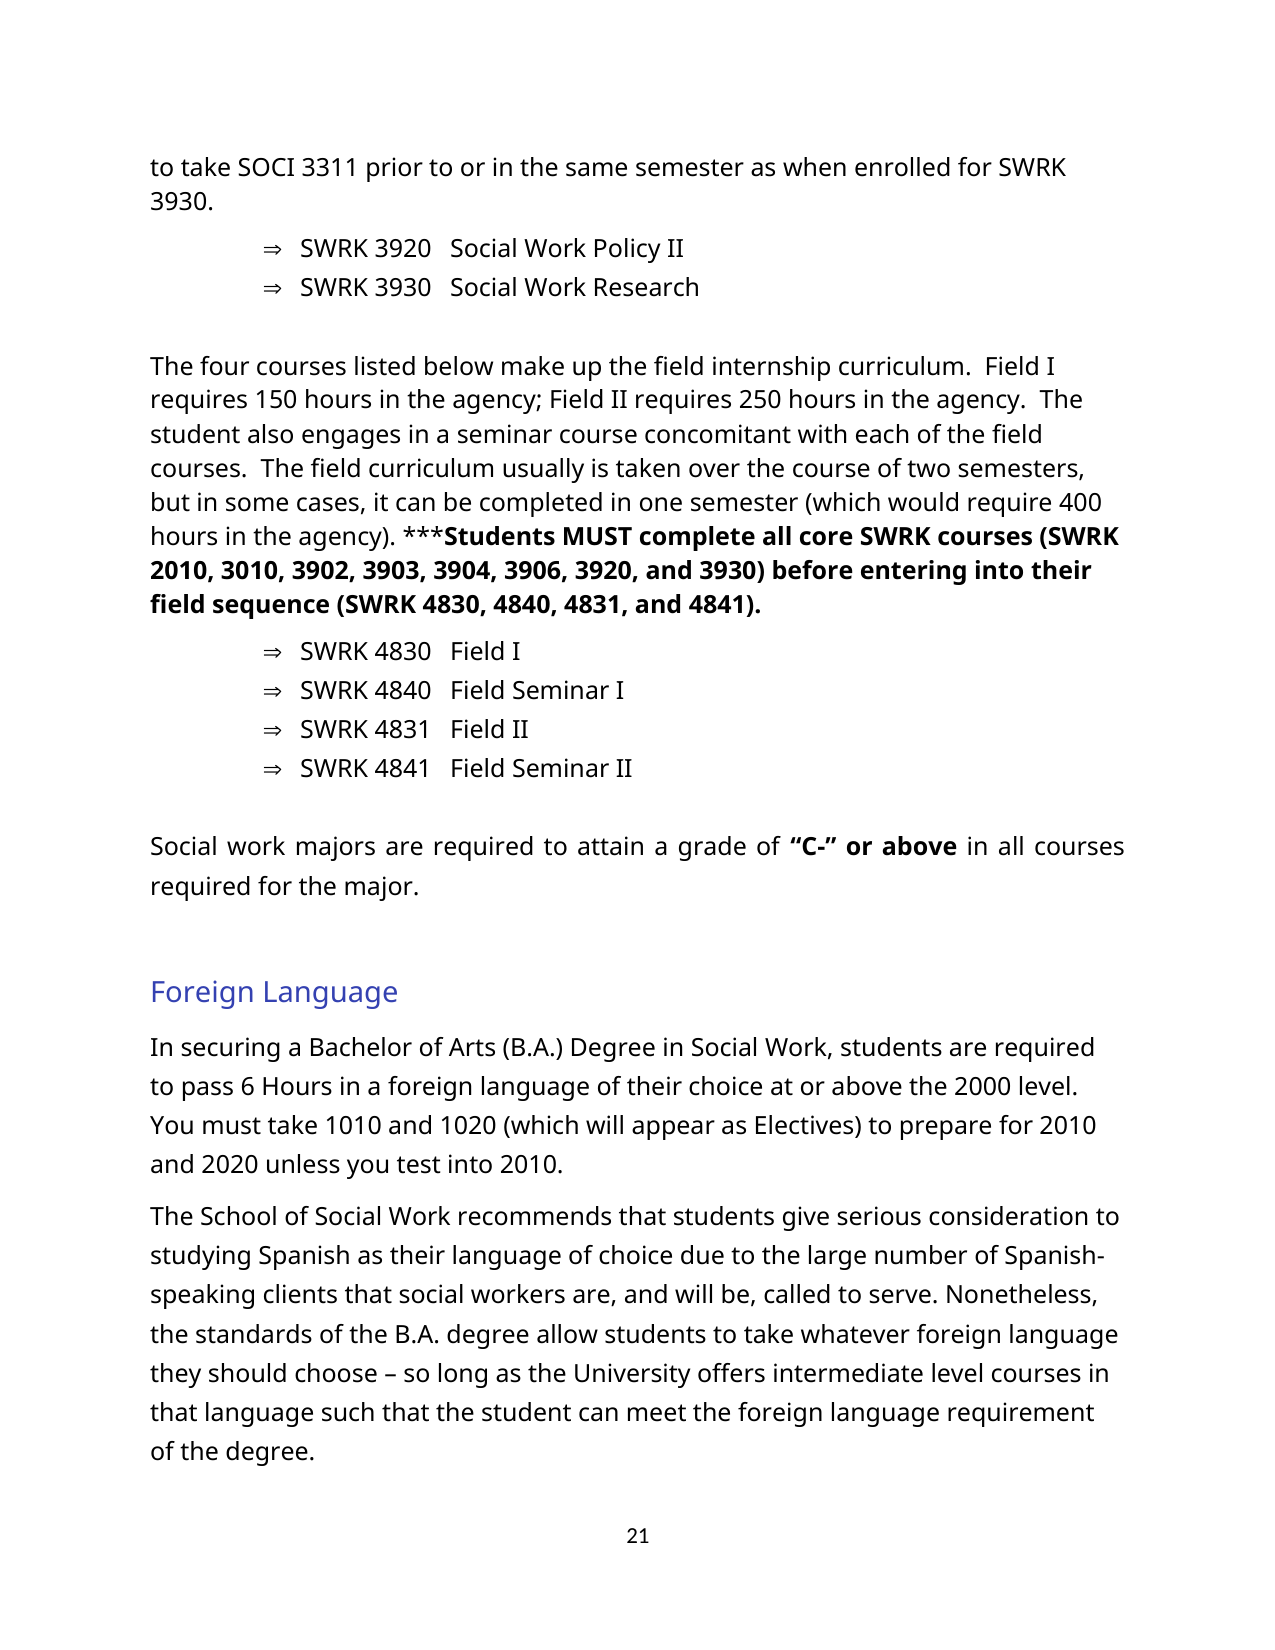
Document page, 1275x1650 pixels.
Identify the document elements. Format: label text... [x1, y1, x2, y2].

text In securing a Bachelor of Arts (B.A.) Degree in Social Work, students are required to pass 6 Hours in a foreign language of their choice at or above the 2000 level. You must take 1010 and 1020 (which will appear as Electives) to prepare for 2010 and 2020 unless you test into 2010. [150, 1029, 1125, 1181]
text The four courses listed below make up the field internship curriculum. Field I requires 150 hours in the agency; Field II requires 250 hours in the agency. The student also engages in a seminar course concomitant with each of the field courses. The field curriculum usually is taken over the course of two semesters, but in some cases, it can be completed in one semester (which would require 400 hours in the agency). ***Students MUST complete all core SWRK courses (SWRK 2010, 3010, 3902, 3903, 3904, 3906, 3920, and 3930) before entering into their field sequence (SWRK 4830, 4840, 4831, and 4841). [150, 348, 1125, 621]
text Social work majors are required to attain a grade of “C-” or above in all courses required for the major. [150, 829, 1125, 902]
list SWRK 3930 Social Work Research [262, 270, 1125, 304]
list SWRK 4831 Field II [262, 711, 1125, 746]
list SWRK 4841 Field Seminar II [262, 751, 1125, 785]
list SWRK 4830 Field I [262, 633, 1125, 667]
list SWRK 3920 Social Work Policy II [262, 231, 1125, 265]
text The School of Social Work recommends that students give serious consideration to studying Spanish as their language of choice due to the large number of Spanish-speaking clients that social workers are, and will be, called to serve. Nonetheless, the standards of the B.A. degree allow students to take whatever foreign language they should choose – so long as the University offers intermediate level courses in that language such that the student can meet the foreign language requirement of the degree. [150, 1199, 1125, 1468]
list SWRK 4840 Field Seminar I [262, 672, 1125, 706]
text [150, 150, 1125, 218]
text Foreign Language [150, 971, 1125, 1011]
